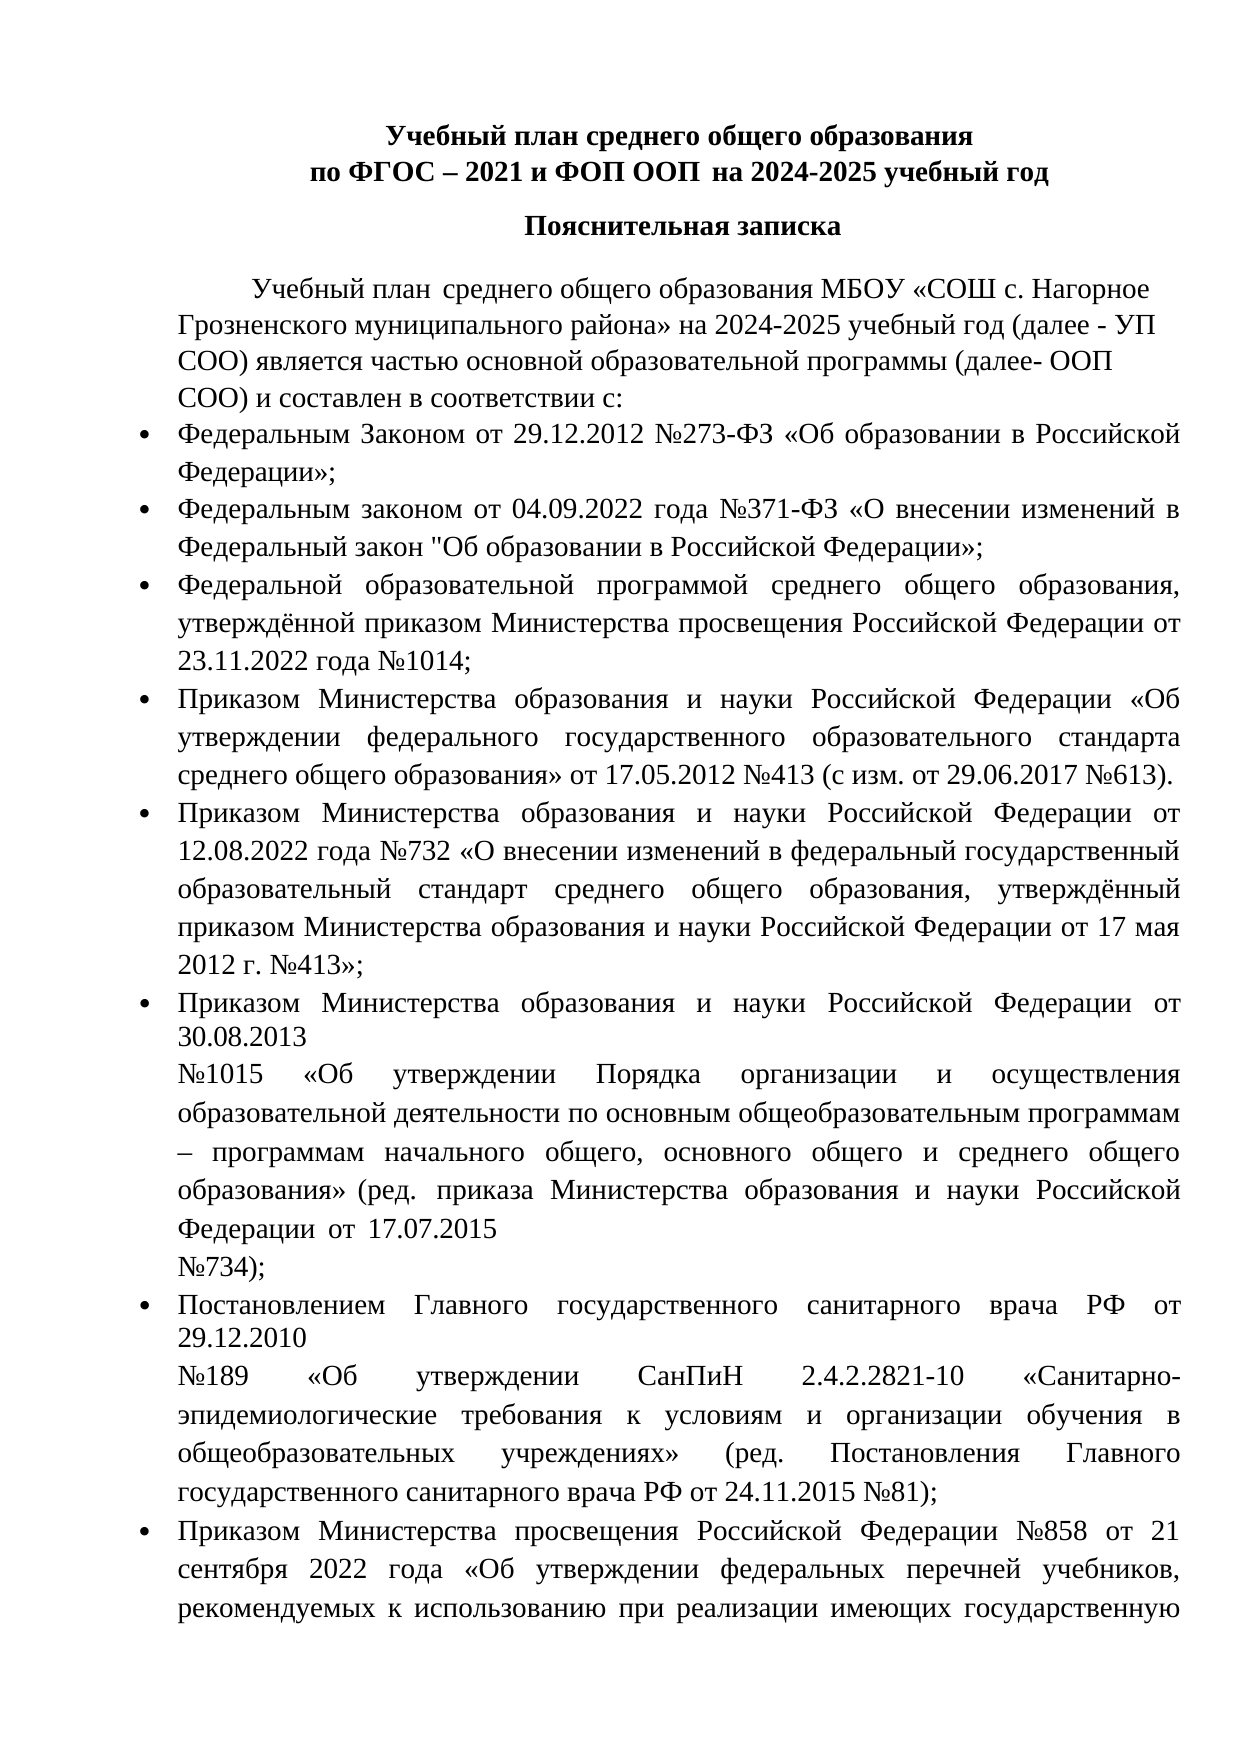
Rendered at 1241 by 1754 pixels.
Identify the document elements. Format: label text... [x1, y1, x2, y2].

list Постановлением Главного государственного санитарного врача РФ от 29.12.2010 [140, 1287, 1181, 1354]
text №734); [177, 1249, 1181, 1283]
list Федеральным Законом от 29.12.2012 №273-ФЗ «Об образовании в Российской Федерации»; [140, 416, 1181, 487]
list Приказом Министерства образования и науки Российской Федерации от 30.08.2013 [140, 985, 1181, 1052]
text Пояснительная записка [177, 208, 1181, 241]
list Федеральной образовательной программой среднего общего образования, утверждённой приказом Министерства просвещения Российской Федерации от 23.11.2022 года №1014; [140, 567, 1181, 677]
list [140, 1513, 1181, 1623]
text №189 «Об утверждении СанПиН 2.4.2.2821-10 «Санитарно-эпидемиологические требования к условиям и организации обучения в общеобразовательных учреждениях» (ред. Постановления Главного государственного санитарного врача РФ от 24.11.2015 №81); [177, 1358, 1181, 1508]
list Приказом Министерства образования и науки Российской Федерации от 12.08.2022 года №732 «О внесении изменений в федеральный государственный образовательный стандарт среднего общего образования, утверждённый приказом Министерства образования и науки Российской Федерации от 17 мая 2012 г. №413»; [140, 796, 1181, 980]
text Учебный план среднего общего образования [177, 118, 1181, 152]
text №1015 «Об утверждении Порядка организации и осуществления образовательной деятельности по основным общеобразовательным программам – программам начального общего, основного общего и среднего общего образования» (ред. приказа Министерства образования и науки Российской Федерации от 17.07.2015 [177, 1057, 1181, 1244]
text по ФГОС – 2021 и ФОП ООП на 2024-2025 учебный год [177, 154, 1181, 187]
text Учебный план среднего общего образования МБОУ «СОШ с. Нагорное Грозненского муниципального района» на 2024-2025 учебный год (далее - УП СОО) является частью основной образовательной программы (далее- ООП СОО) и составлен в соответствии с: [177, 271, 1181, 413]
list Федеральным законом от 04.09.2022 года №371-ФЗ «О внесении изменений в Федеральный закон "Об образовании в Российской Федерации»; [140, 492, 1181, 563]
list Приказом Министерства образования и науки Российской Федерации «Об утверждении федерального государственного образовательного стандарта среднего общего образования» от 17.05.2012 №413 (с изм. от 29.06.2017 №613). [140, 682, 1181, 791]
